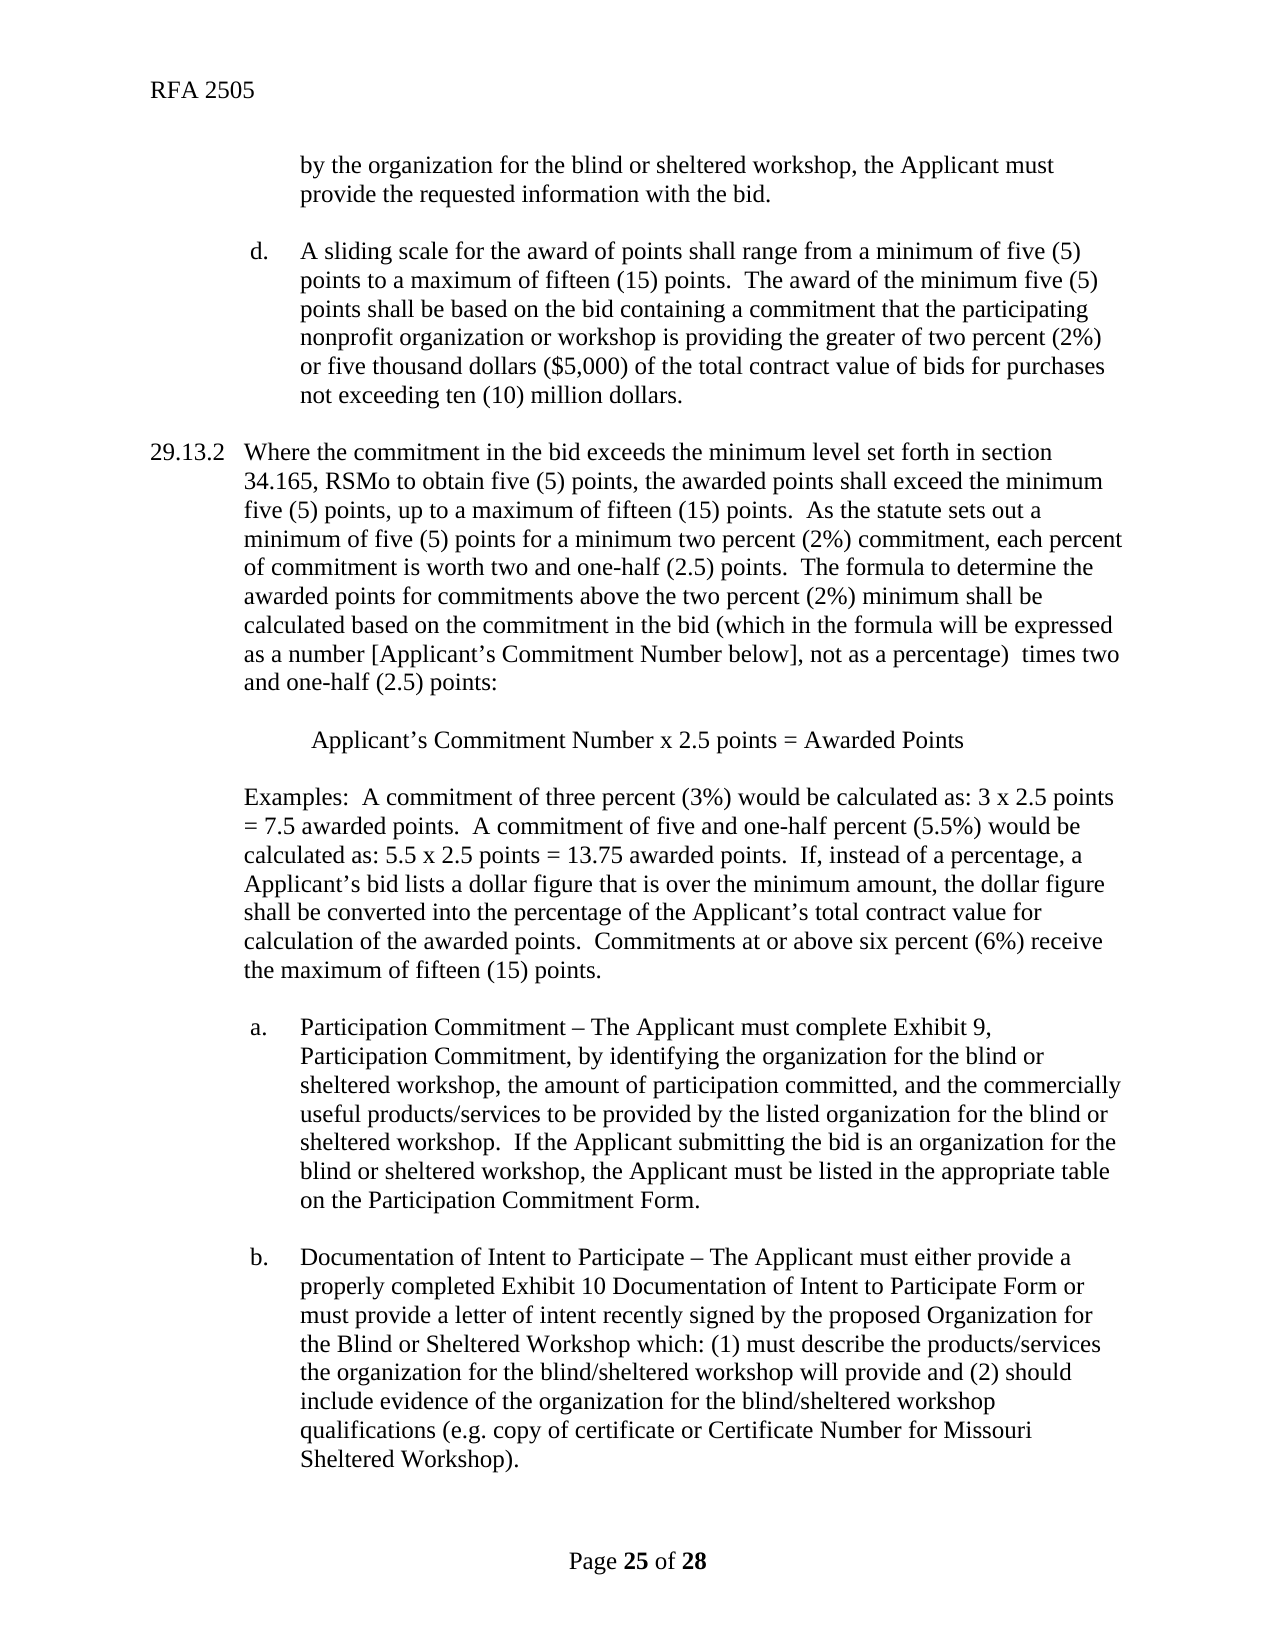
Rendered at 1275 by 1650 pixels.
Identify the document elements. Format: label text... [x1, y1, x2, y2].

subtitle A sliding scale for the award of points shall range from a minimum of five (5) points to a maximum of fifteen (15) points. The award of the minimum five (5) points shall be based on the bid containing a commitment that the participating nonprofit organization or workshop is providing the greater of two percent (2%) or five thousand dollars ($5,000) of the total contract value of bids for purchases not exceeding ten (10) million dollars. [244, 236, 1125, 409]
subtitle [244, 150, 1125, 207]
text Examples: A commitment of three percent (3%) would be calculated as: 3 x 2.5 points = 7.5 awarded points. A commitment of five and one-half percent (5.5%) would be calculated as: 5.5 x 2.5 points = 13.75 awarded points. If, instead of a percentage, a Applicant’s bid lists a dollar figure that is over the minimum amount, the dollar figure shall be converted into the percentage of the Applicant’s total contract value for calculation of the awarded points. Commitments at or above six percent (6%) receive the maximum of fifteen (15) points. [244, 782, 1125, 984]
subtitle Where the commitment in the bid exceeds the minimum level set forth in section 34.165, RSMo to obtain five (5) points, the awarded points shall exceed the minimum five (5) points, up to a maximum of fifteen (15) points. As the statute sets out a minimum of five (5) points for a minimum two percent (2%) commitment, each percent of commitment is worth two and one-half (2.5) points. The formula to determine the awarded points for commitments above the two percent (2%) minimum shall be calculated based on the commitment in the bid (which in the formula will be expressed as a number [Applicant’s Commitment Number below], not as a percentage) times two and one-half (2.5) points: [150, 437, 1125, 696]
subtitle Documentation of Intent to Participate – The Applicant must either provide a properly completed Exhibit 10 Documentation of Intent to Participate Form or must provide a letter of intent recently signed by the proposed Organization for the Blind or Sheltered Workshop which: (1) must describe the products/services the organization for the blind/sheltered workshop will provide and (2) should include evidence of the organization for the blind/sheltered workshop qualifications (e.g. copy of certificate or Certificate Number for Missouri Sheltered Workshop). [244, 1242, 1125, 1472]
subtitle Participation Commitment – The Applicant must complete Exhibit 9, Participation Commitment, by identifying the organization for the blind or sheltered workshop, the amount of participation committed, and the commercially useful products/services to be provided by the listed organization for the blind or sheltered workshop. If the Applicant submitting the bid is an organization for the blind or sheltered workshop, the Applicant must be listed in the appropriate table on the Participation Commitment Form. [244, 1012, 1125, 1214]
text Applicant’s Commitment Number x 2.5 points = Awarded Points [150, 725, 1125, 754]
